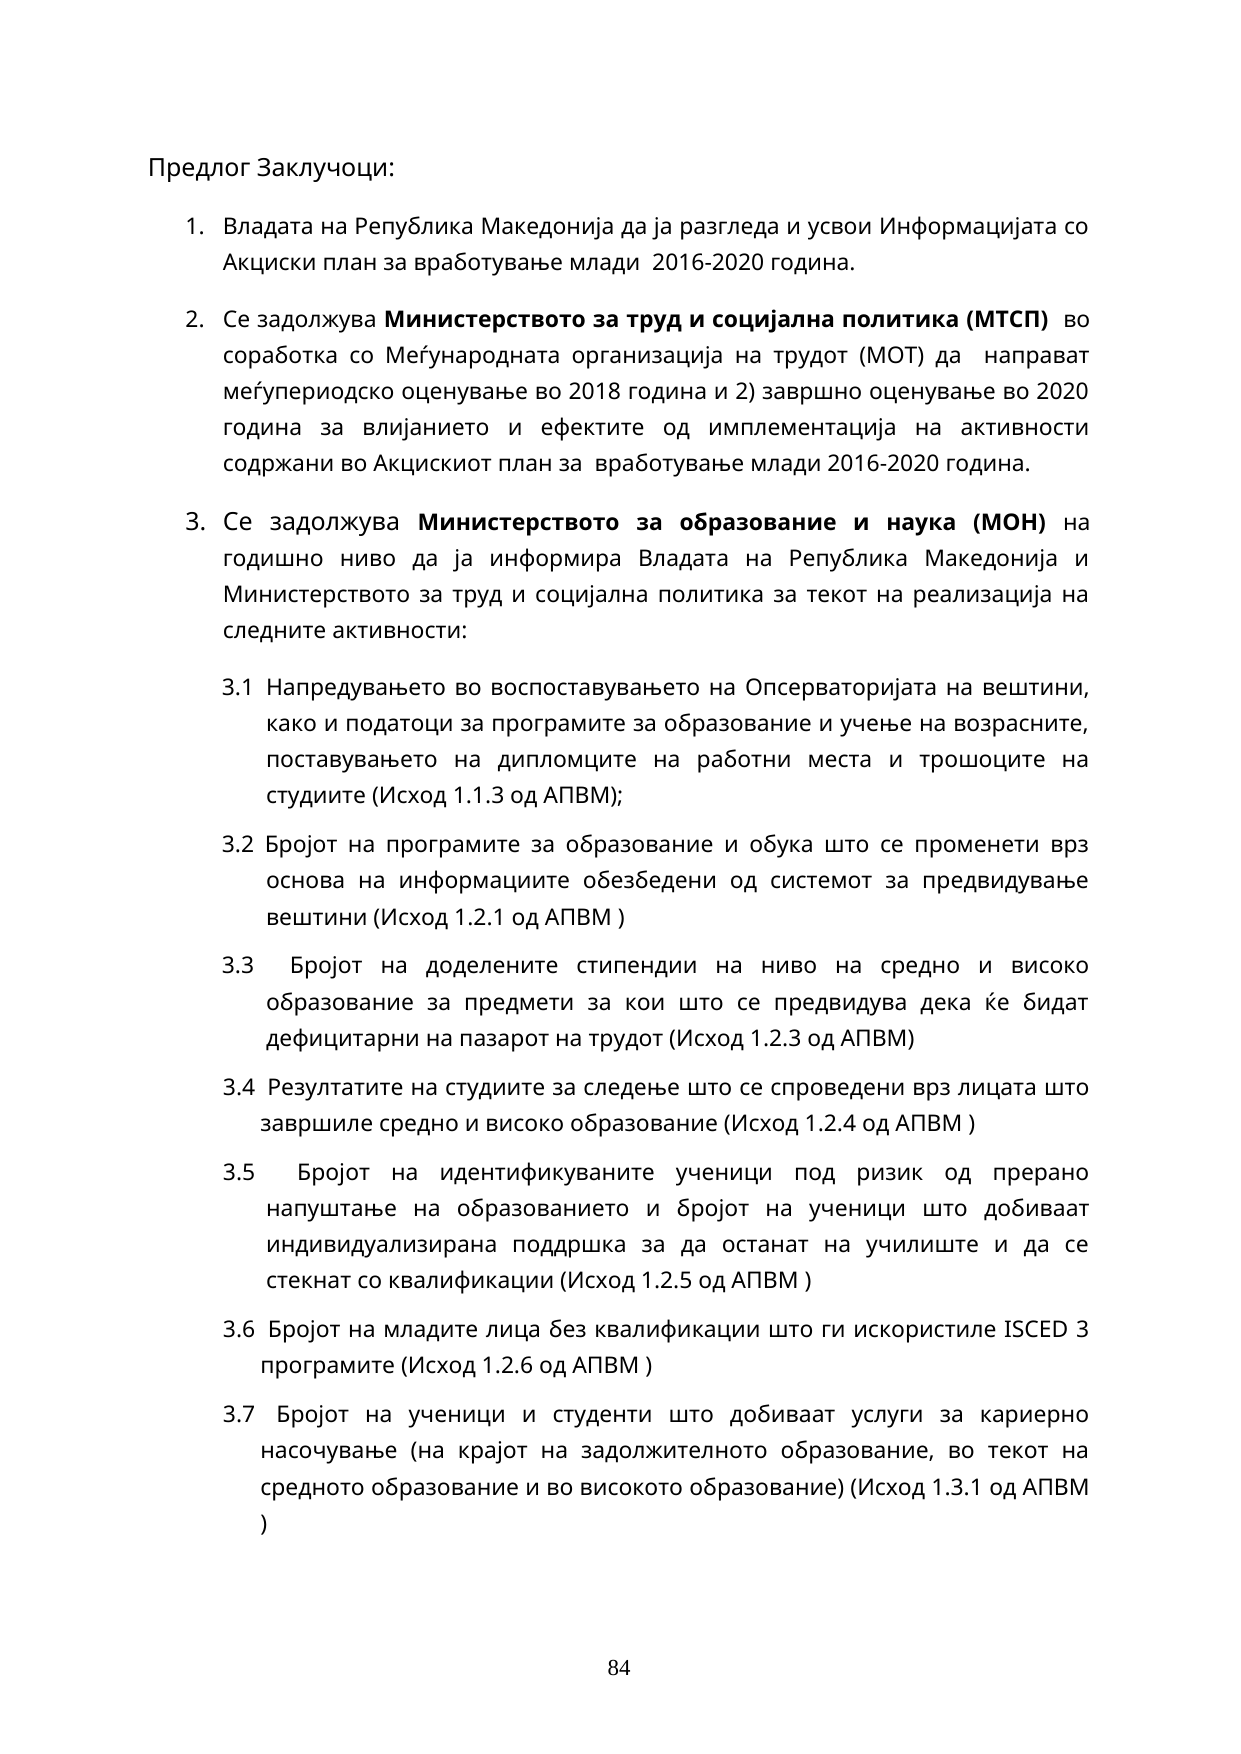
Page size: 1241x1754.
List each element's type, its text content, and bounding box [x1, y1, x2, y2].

list Бројот на ученици и студенти што добиваат услуги за кариерно насочување (на крајот на задолжителното образование, во текот на средното образование и во високото образование) (Исход 1.3.1 од АПВМ ) [223, 1398, 1090, 1538]
list Резултатите на студиите за следење што се спроведени врз лицата што завршиле средно и високо образование (Исход 1.2.4 од АПВМ ) [223, 1071, 1090, 1138]
text Предлог Заклучоци: [148, 150, 1090, 184]
list Се задолжува Министерството за труд и социјална политика (МТСП) во соработка со Меѓународната организација на трудот (МОТ) да направат меѓупериодско оценување во 2018 година и 2) завршно оценување во 2020 година за влијанието и ефектите од имплементација на активности содржани во Акцискиот план за вработување млади 2016-2020 година. [185, 303, 1090, 478]
text 3.3 Бројот на доделените стипендии на ниво на средно и високо образование за предмети за кои што се предвидува дека ќе бидат дефицитарни на пазарот на трудот (Исход 1.2.3 од АПВМ) [222, 949, 1090, 1053]
list Се задолжува Министерството за образование и наука (МОН) на годишно ниво да ја информира Владата на Република Македонија и Министерството за труд и социјална политика за текот на реализација на следните активности: [185, 503, 1090, 645]
list Бројот на младите лица без квалификации што ги искористиле ISCED 3 програмите (Исход 1.2.6 од АПВМ ) [223, 1313, 1090, 1381]
list Напредувањето во воспоставувањето на Опсерваторијата на вештини, како и податоци за програмите за образование и учење на возрасните, поставувањето на дипломците на работни места и трошоците на студиите (Исход 1.1.3 од АПВМ); [222, 671, 1090, 811]
list 3.2 Бројот на програмите за образование и обука што се променети врз основа на информациите обезбедени од системот за предвидување вештини (Исход 1.2.1 од АПВМ ) [222, 828, 1090, 932]
list 3.5 Бројот на идентификуваните ученици под ризик од прерано напуштање на образованието и бројот на ученици што добиваат индивидуализирана поддршка за да останат на училиште и да се стекнат со квалификации (Исход 1.2.5 од АПВМ ) [223, 1156, 1090, 1296]
list Владата на Република Македонија да ја разгледа и усвои Информацијата со Акциски план за вработување млади 2016-2020 година. [185, 210, 1090, 277]
